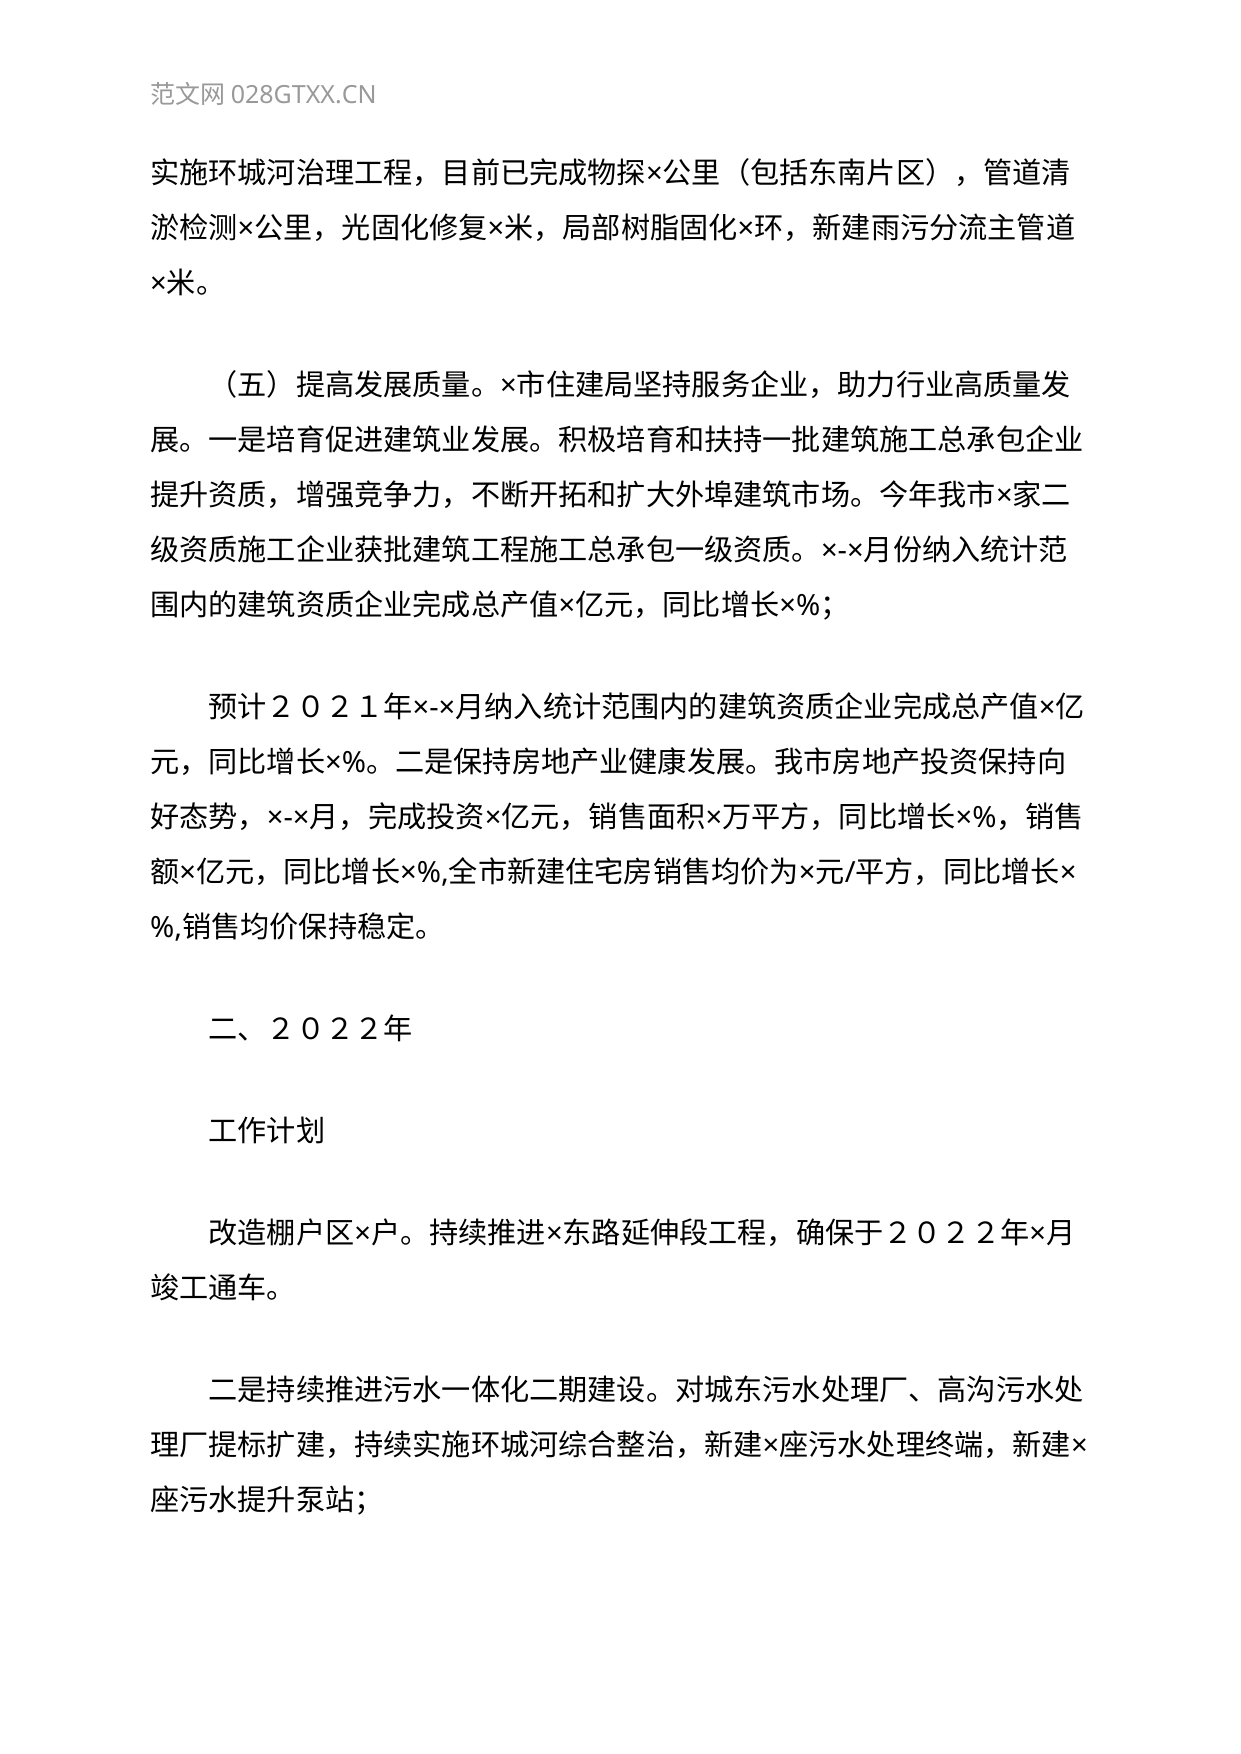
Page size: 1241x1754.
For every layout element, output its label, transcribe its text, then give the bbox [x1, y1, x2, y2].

text 二是持续推进污水一体化二期建设。对城东污水处理厂、高沟污水处理厂提标扩建，持续实施环城河综合整治，新建×座污水处理终端，新建×座污水提升泵站； [150, 1366, 1090, 1518]
text 改造棚户区×户。持续推进×东路延伸段工程，确保于２０２２年×月竣工通车。 [150, 1209, 1090, 1307]
text 预计２０２１年×-×月纳入统计范围内的建筑资质企业完成总产值×亿元，同比增长×%。二是保持房地产业健康发展。我市房地产投资保持向好态势，×-×月，完成投资×亿元，销售面积×万平方，同比增长×%，销售额×亿元，同比增长×%,全市新建住宅房销售均价为×元/平方，同比增长×%,销售均价保持稳定。 [150, 684, 1090, 946]
text （五）提高发展质量。×市住建局坚持服务企业，助力行业高质量发展。一是培育促进建筑业发展。积极培育和扶持一批建筑施工总承包企业提升资质，增强竞争力，不断开拓和扩大外埠建筑市场。今年我市×家二级资质施工企业获批建筑工程施工总承包一级资质。×-×月份纳入统计范围内的建筑资质企业完成总产值×亿元，同比增长×%； [150, 362, 1090, 624]
text 二、２０２２年 [150, 1006, 1090, 1048]
text 工作计划 [150, 1108, 1090, 1150]
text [150, 150, 1090, 302]
